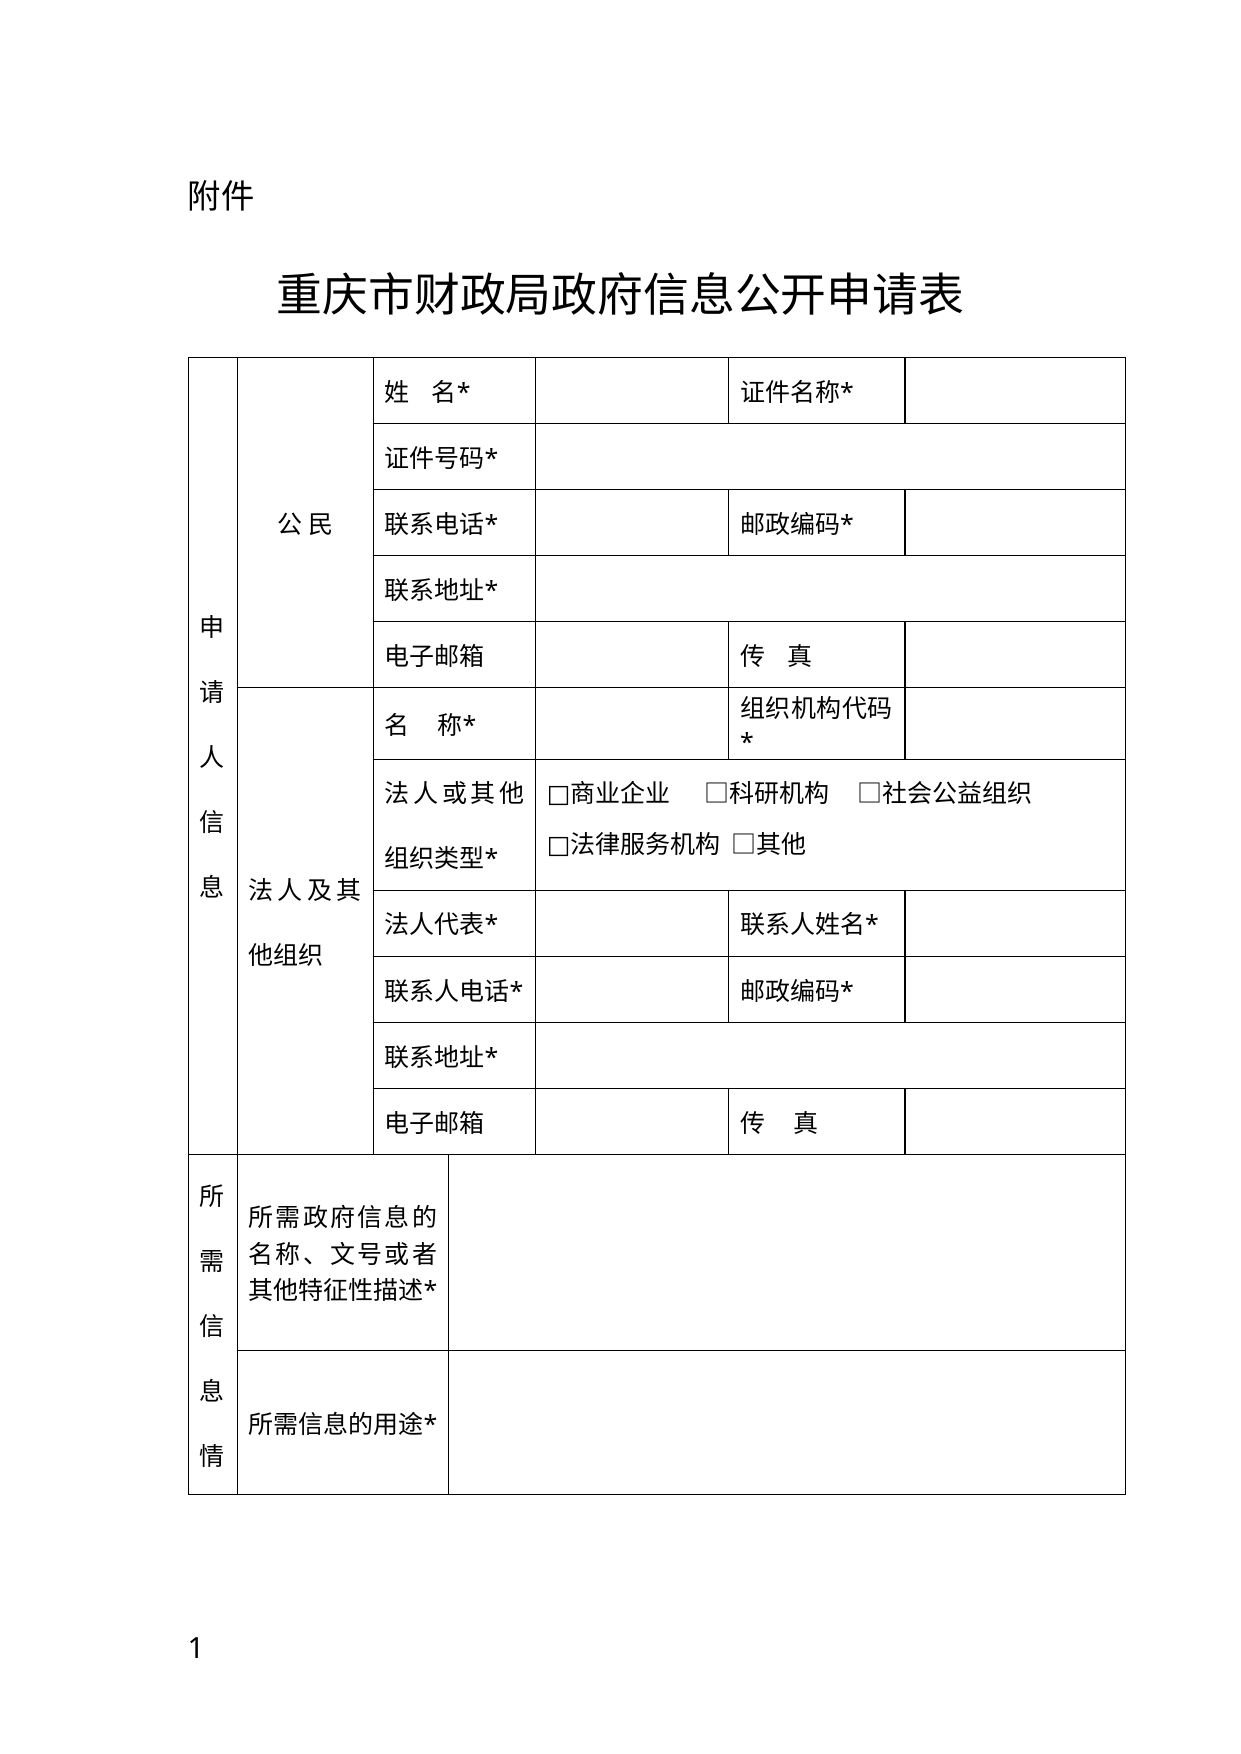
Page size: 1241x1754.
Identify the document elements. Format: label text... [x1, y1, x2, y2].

text 附件 [187, 162, 1053, 227]
table_header 姓 名* [374, 358, 535, 423]
table_cell 证件号码* [374, 424, 535, 489]
table_cell 联系人姓名* [729, 891, 904, 956]
table_header 证件名称* [729, 358, 904, 423]
table_cell [449, 1155, 1125, 1350]
table_cell [536, 424, 1125, 489]
table_cell [536, 957, 728, 1022]
table_cell 电子邮箱 [374, 622, 535, 687]
table_cell [906, 891, 1125, 956]
table_cell [906, 1089, 1125, 1154]
table_cell 所需政府信息的名称、文号或者其他特征性描述* [238, 1155, 448, 1350]
table_cell 名 称* [374, 688, 535, 758]
table_cell [906, 688, 1125, 758]
table_cell [536, 556, 1125, 621]
table_cell 联系人电话* [374, 957, 535, 1022]
table_cell 邮政编码* [729, 957, 904, 1022]
table_cell 传 真 [729, 1089, 904, 1154]
table_cell 传 真 [729, 622, 904, 687]
table_cell □商业企业 □科研机构 □社会公益组织 □法律服务机构 □其他 [536, 760, 1125, 889]
table_header [906, 358, 1125, 423]
table_cell 电子邮箱 [374, 1089, 535, 1154]
table_cell 法人或其他组织类型* [374, 760, 535, 889]
table_cell 法人及其他组织 [238, 688, 373, 1154]
table_cell [536, 1023, 1125, 1088]
table_cell 联系地址* [374, 556, 535, 621]
table_cell [906, 622, 1125, 687]
table_cell [536, 1089, 728, 1154]
table_cell 法人代表* [374, 891, 535, 956]
table_cell [449, 1351, 1125, 1494]
table_cell 组织机构代码* [729, 688, 904, 758]
table_cell [906, 490, 1125, 555]
table_cell [536, 688, 728, 758]
table_header [536, 358, 728, 423]
table_cell 所需信息的用途* [238, 1351, 448, 1494]
table_cell [536, 490, 728, 555]
table_cell 所需信息情况 [189, 1155, 237, 1494]
table_cell [536, 622, 728, 687]
table_header 公 民 [238, 358, 373, 687]
table_cell [906, 957, 1125, 1022]
table_cell 联系电话* [374, 490, 535, 555]
table_cell 联系地址* [374, 1023, 535, 1088]
table_cell [536, 891, 728, 956]
text 重庆市财政局政府信息公开申请表 [187, 243, 1053, 341]
table_header 申请人信息 [189, 358, 237, 1154]
table_cell 邮政编码* [729, 490, 904, 555]
